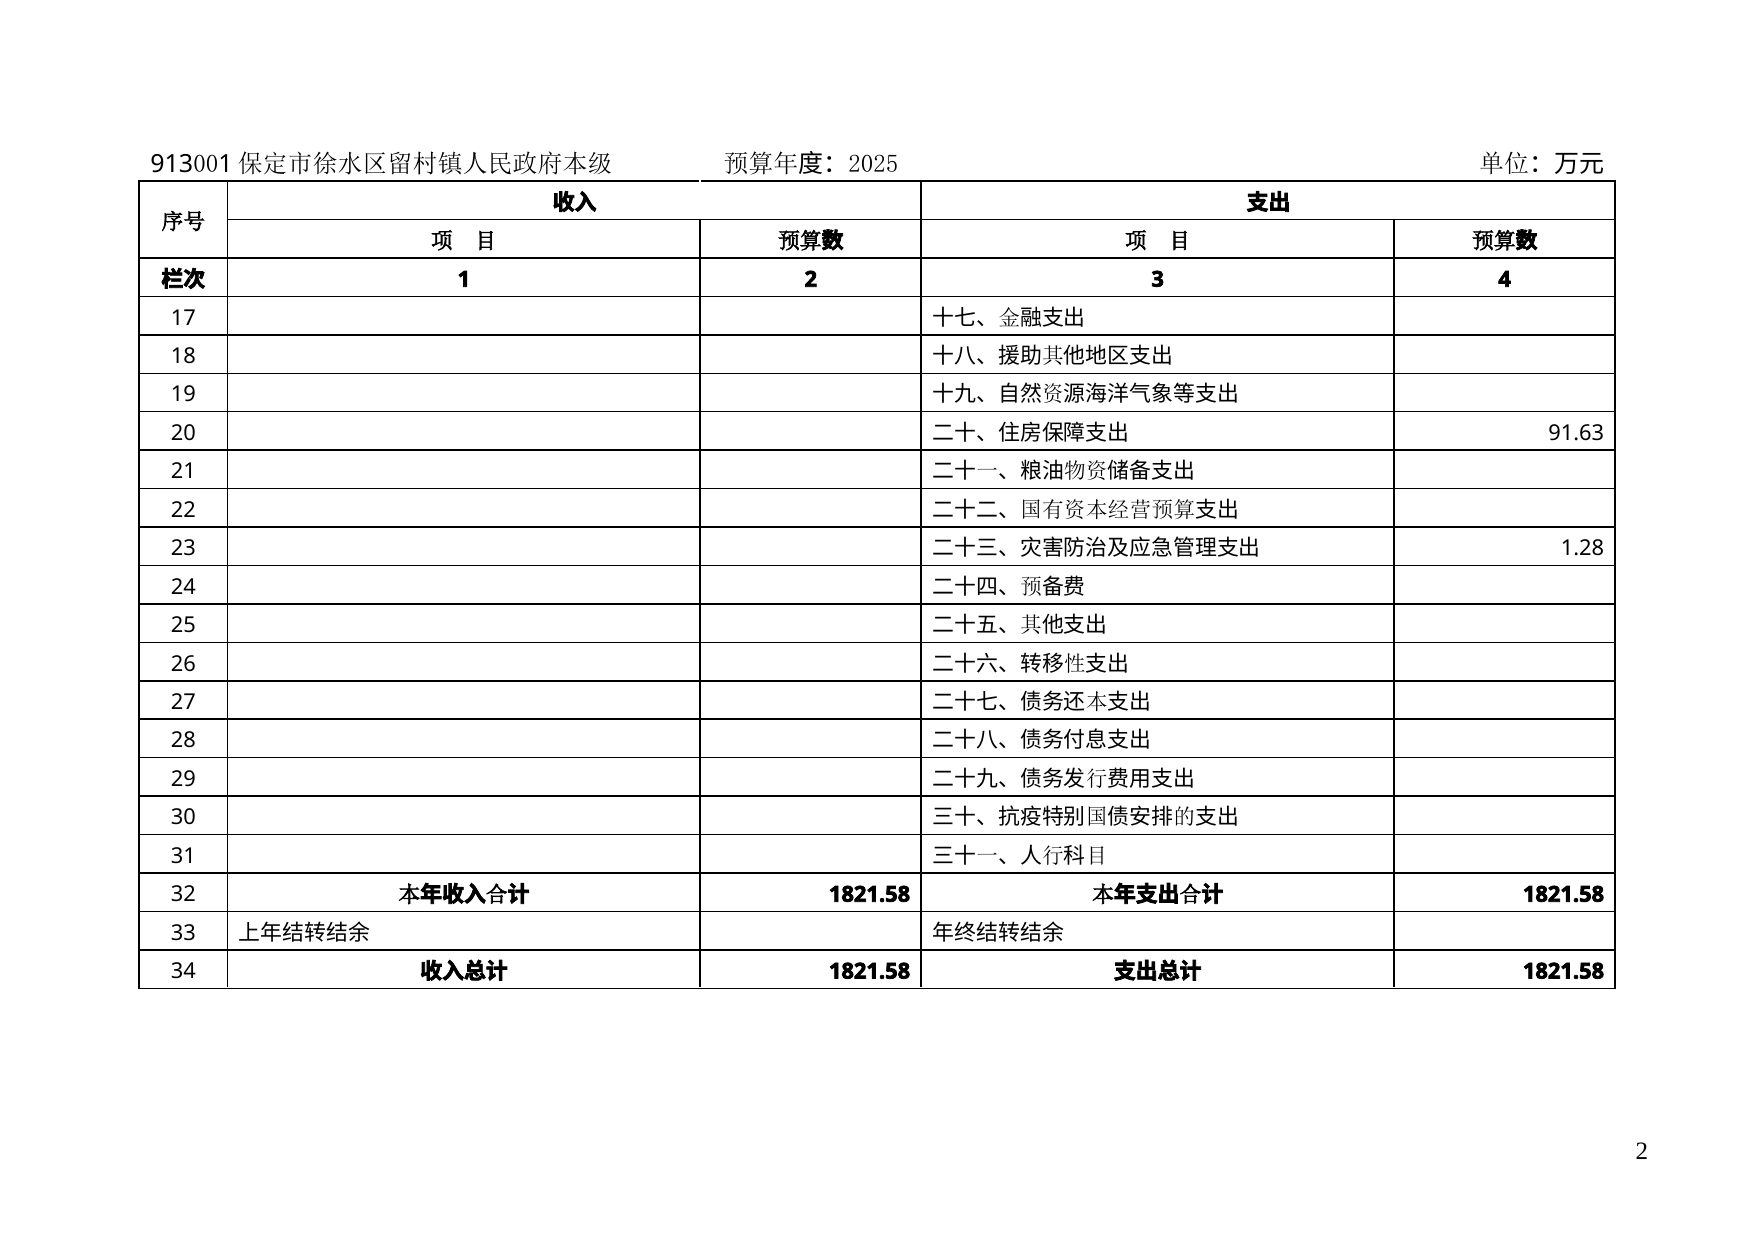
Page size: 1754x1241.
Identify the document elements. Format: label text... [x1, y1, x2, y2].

table_cell [228, 297, 699, 334]
table_cell [228, 835, 699, 872]
table_cell [1395, 835, 1614, 872]
table_cell [228, 451, 699, 488]
table_cell [228, 682, 699, 718]
table_cell 预算数 [1395, 220, 1614, 257]
table_cell 支出 [922, 182, 1614, 219]
table_cell [701, 912, 920, 949]
table_cell 年终结转结余 [922, 912, 1393, 949]
table_cell 二十、住房保障支出 [922, 412, 1393, 449]
table_cell [1395, 451, 1614, 488]
table_cell 二十八、债务付息支出 [922, 720, 1393, 757]
table_cell 二十一、粮油物资储备支出 [922, 451, 1393, 488]
table_cell [701, 451, 920, 488]
table_cell 32 [140, 874, 227, 911]
table_cell [701, 797, 920, 834]
table_cell [701, 605, 920, 641]
table_header 913001保定市徐水区留村镇人民政府本级 [140, 143, 699, 180]
table_cell [701, 758, 920, 795]
table_cell [701, 566, 920, 603]
table_cell 24 [140, 566, 227, 603]
table_cell [1395, 489, 1614, 526]
table_cell [701, 297, 920, 334]
table_cell 19 [140, 374, 227, 411]
table_cell 34 [140, 951, 227, 987]
table_cell 18 [140, 336, 227, 372]
table_cell [701, 412, 920, 449]
table_cell 预算数 [701, 220, 920, 257]
table_cell 十九、自然资源海洋气象等支出 [922, 374, 1393, 411]
table_cell 收入总计 [228, 951, 699, 987]
table_cell 31 [140, 835, 227, 872]
table_cell [701, 374, 920, 411]
table_cell 二十五、其他支出 [922, 605, 1393, 641]
table_cell [1395, 336, 1614, 372]
table_cell [1395, 720, 1614, 757]
table_cell [228, 336, 699, 372]
table_cell [701, 682, 920, 718]
table_cell 十八、援助其他地区支出 [922, 336, 1393, 372]
table_cell [701, 336, 920, 372]
table_cell 27 [140, 682, 227, 718]
table_cell 26 [140, 643, 227, 680]
table_cell 22 [140, 489, 227, 526]
table_cell 1821.58 [701, 951, 920, 987]
table_cell [228, 758, 699, 795]
table_cell [1395, 797, 1614, 834]
table_cell [701, 835, 920, 872]
table_cell [1395, 297, 1614, 334]
table_cell [1395, 643, 1614, 680]
table_cell 栏次 [140, 259, 227, 296]
table_cell 三十一、人行科目 [922, 835, 1393, 872]
table_cell 21 [140, 451, 227, 488]
table_cell [228, 489, 699, 526]
table_cell [228, 528, 699, 564]
table_cell 33 [140, 912, 227, 949]
table_cell [228, 566, 699, 603]
table_cell 30 [140, 797, 227, 834]
table_cell 3 [922, 259, 1393, 296]
table_cell 1821.58 [1395, 951, 1614, 987]
table_cell 20 [140, 412, 227, 449]
table_cell 2 [701, 259, 920, 296]
table_cell 上年结转结余 [228, 912, 699, 949]
table_cell 本年收入合计 [228, 874, 699, 911]
table_cell 二十九、债务发行费用支出 [922, 758, 1393, 795]
table_cell [1395, 758, 1614, 795]
table_cell 二十二、国有资本经营预算支出 [922, 489, 1393, 526]
table_header 预算年度：2025 [701, 143, 920, 180]
table_cell 收入 [228, 182, 920, 219]
table_cell [1395, 374, 1614, 411]
table_cell [228, 797, 699, 834]
table_cell [701, 643, 920, 680]
table_cell [228, 605, 699, 641]
table_cell 三十、抗疫特别国债安排的支出 [922, 797, 1393, 834]
table_cell 1 [228, 259, 699, 296]
table_cell 28 [140, 720, 227, 757]
table_cell 二十三、灾害防治及应急管理支出 [922, 528, 1393, 564]
table_cell 项 目 [922, 220, 1393, 257]
table_cell [1395, 912, 1614, 949]
table_cell 十七、金融支出 [922, 297, 1393, 334]
table_cell 4 [1395, 259, 1614, 296]
table_cell 25 [140, 605, 227, 641]
table_cell 1821.58 [701, 874, 920, 911]
table_cell [1395, 605, 1614, 641]
table_cell 二十七、债务还本支出 [922, 682, 1393, 718]
table_cell [228, 374, 699, 411]
table_cell [701, 489, 920, 526]
table_cell [228, 643, 699, 680]
table_cell 二十四、预备费 [922, 566, 1393, 603]
table_cell 17 [140, 297, 227, 334]
table_cell 1821.58 [1395, 874, 1614, 911]
table_cell [701, 528, 920, 564]
table_cell 序号 [140, 182, 227, 257]
table_cell [701, 720, 920, 757]
table_cell 本年支出合计 [922, 874, 1393, 911]
table_cell 支出总计 [922, 951, 1393, 987]
table_cell 项 目 [228, 220, 699, 257]
table_header 单位：万元 [922, 143, 1614, 180]
table_cell [1395, 682, 1614, 718]
table_cell 91.63 [1395, 412, 1614, 449]
table_cell 29 [140, 758, 227, 795]
table_cell 1.28 [1395, 528, 1614, 564]
table_cell 二十六、转移性支出 [922, 643, 1393, 680]
table_cell 23 [140, 528, 227, 564]
table_cell [1395, 566, 1614, 603]
table_cell [228, 720, 699, 757]
table_cell [228, 412, 699, 449]
